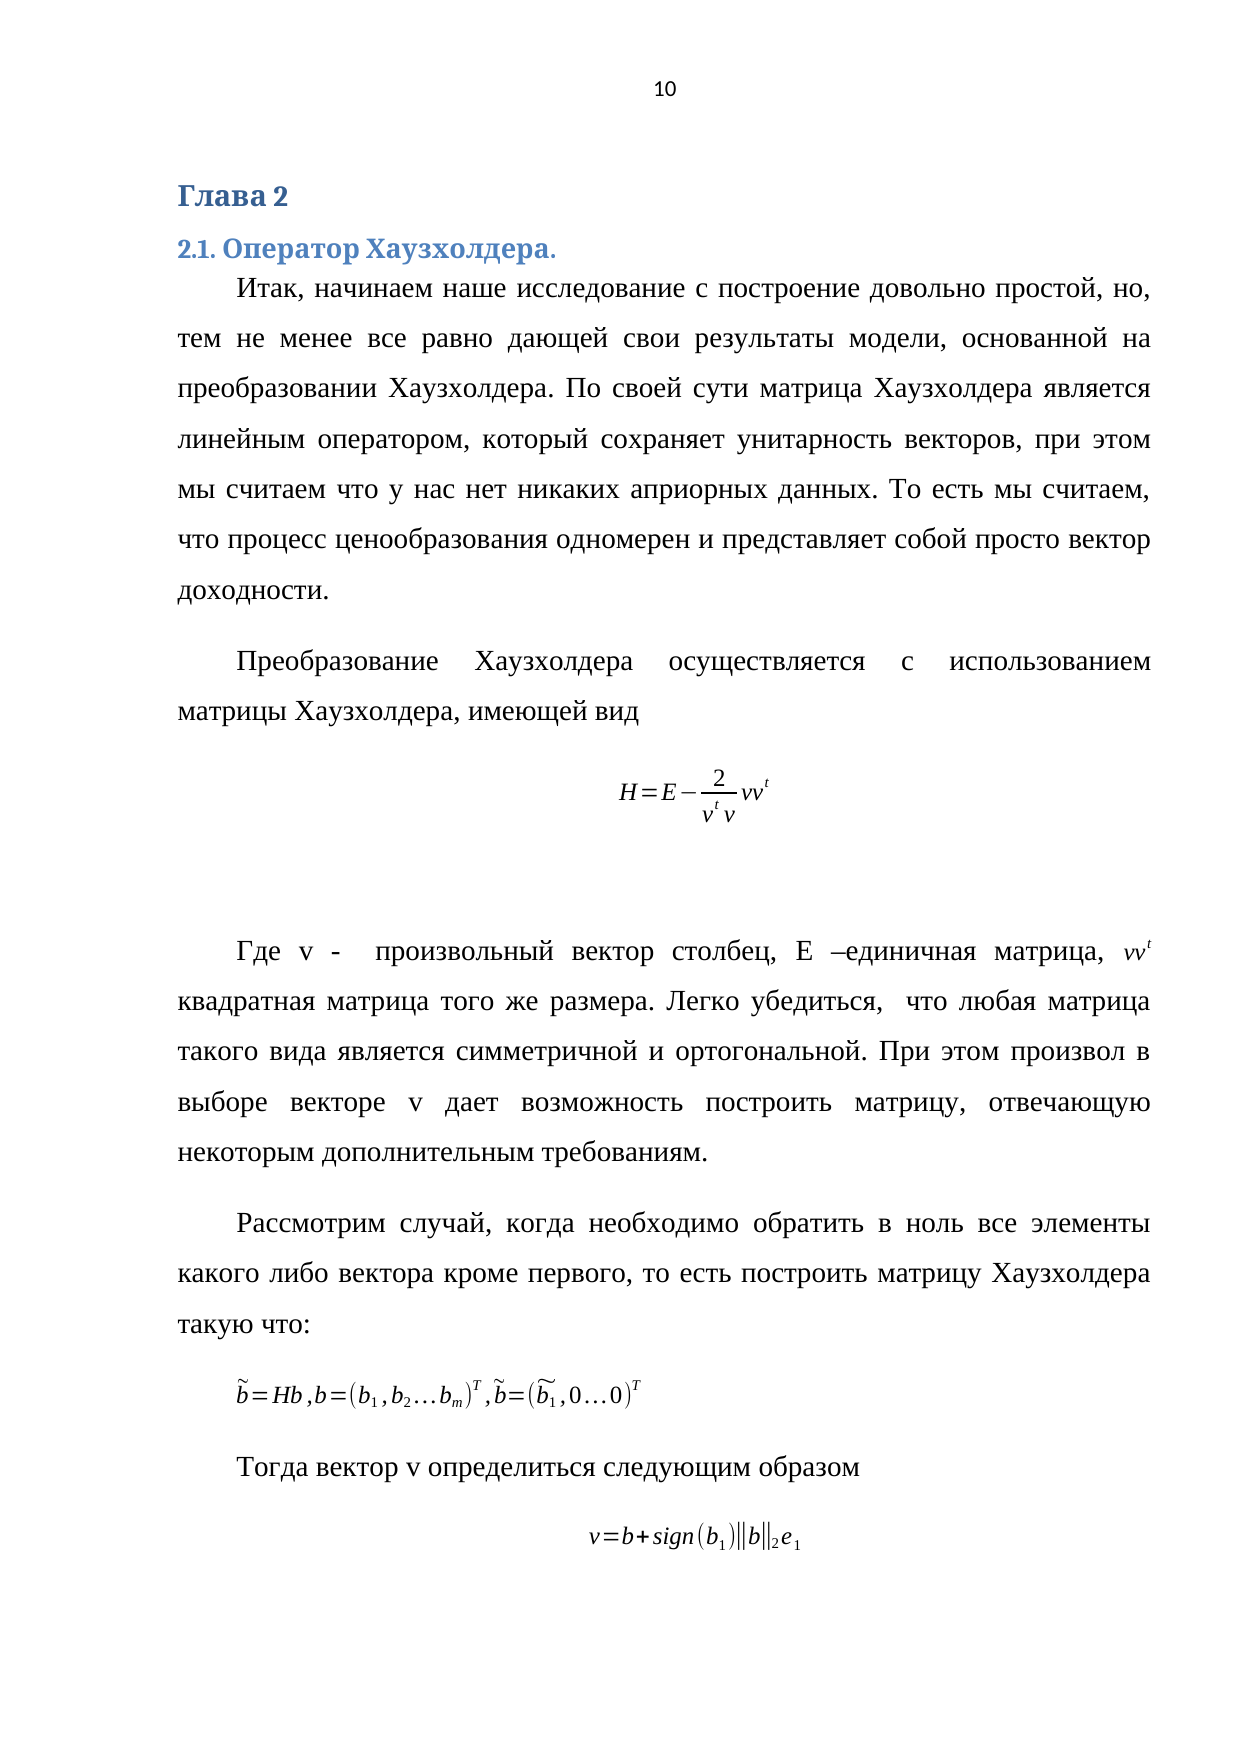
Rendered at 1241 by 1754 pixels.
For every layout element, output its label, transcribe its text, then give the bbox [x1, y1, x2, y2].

text Рассмотрим случай, когда необходимо обратить в ноль все элементы какого либо вектора кроме первого, то есть построить матрицу Хаузхолдера такую что: [177, 1205, 1152, 1339]
text Итак, начинаем наше исследование с построение довольно простой, но, тем не менее все равно дающей свои результаты модели, основанной на преобразовании Хаузхолдера. По своей сути матрица Хаузхолдера является линейным оператором, который сохраняет унитарность векторов, при этом мы считаем что у нас нет никаких априорных данных. То есть мы считаем, что процесс ценообразования одномерен и представляет собой просто вектор доходности. [177, 270, 1152, 605]
text Тогда вектор v определиться следующим образом [177, 1449, 1152, 1483]
text Где v - произвольный вектор столбец, E –единичная матрица, квадратная матрица того же размера. Легко убедиться, что любая матрица такого вида является симметричной и ортогональной. При этом произвол в выборе векторе v дает возможность построить матрицу, отвечающую некоторым дополнительным требованиям. [177, 933, 1152, 1168]
subtitle 2.1. Оператор Хаузхолдера. [177, 234, 1152, 265]
text Преобразование Хаузхолдера осуществляется с использованием матрицы Хаузхолдера, имеющей вид [177, 643, 1152, 727]
subtitle Глава 2 [177, 180, 1152, 213]
